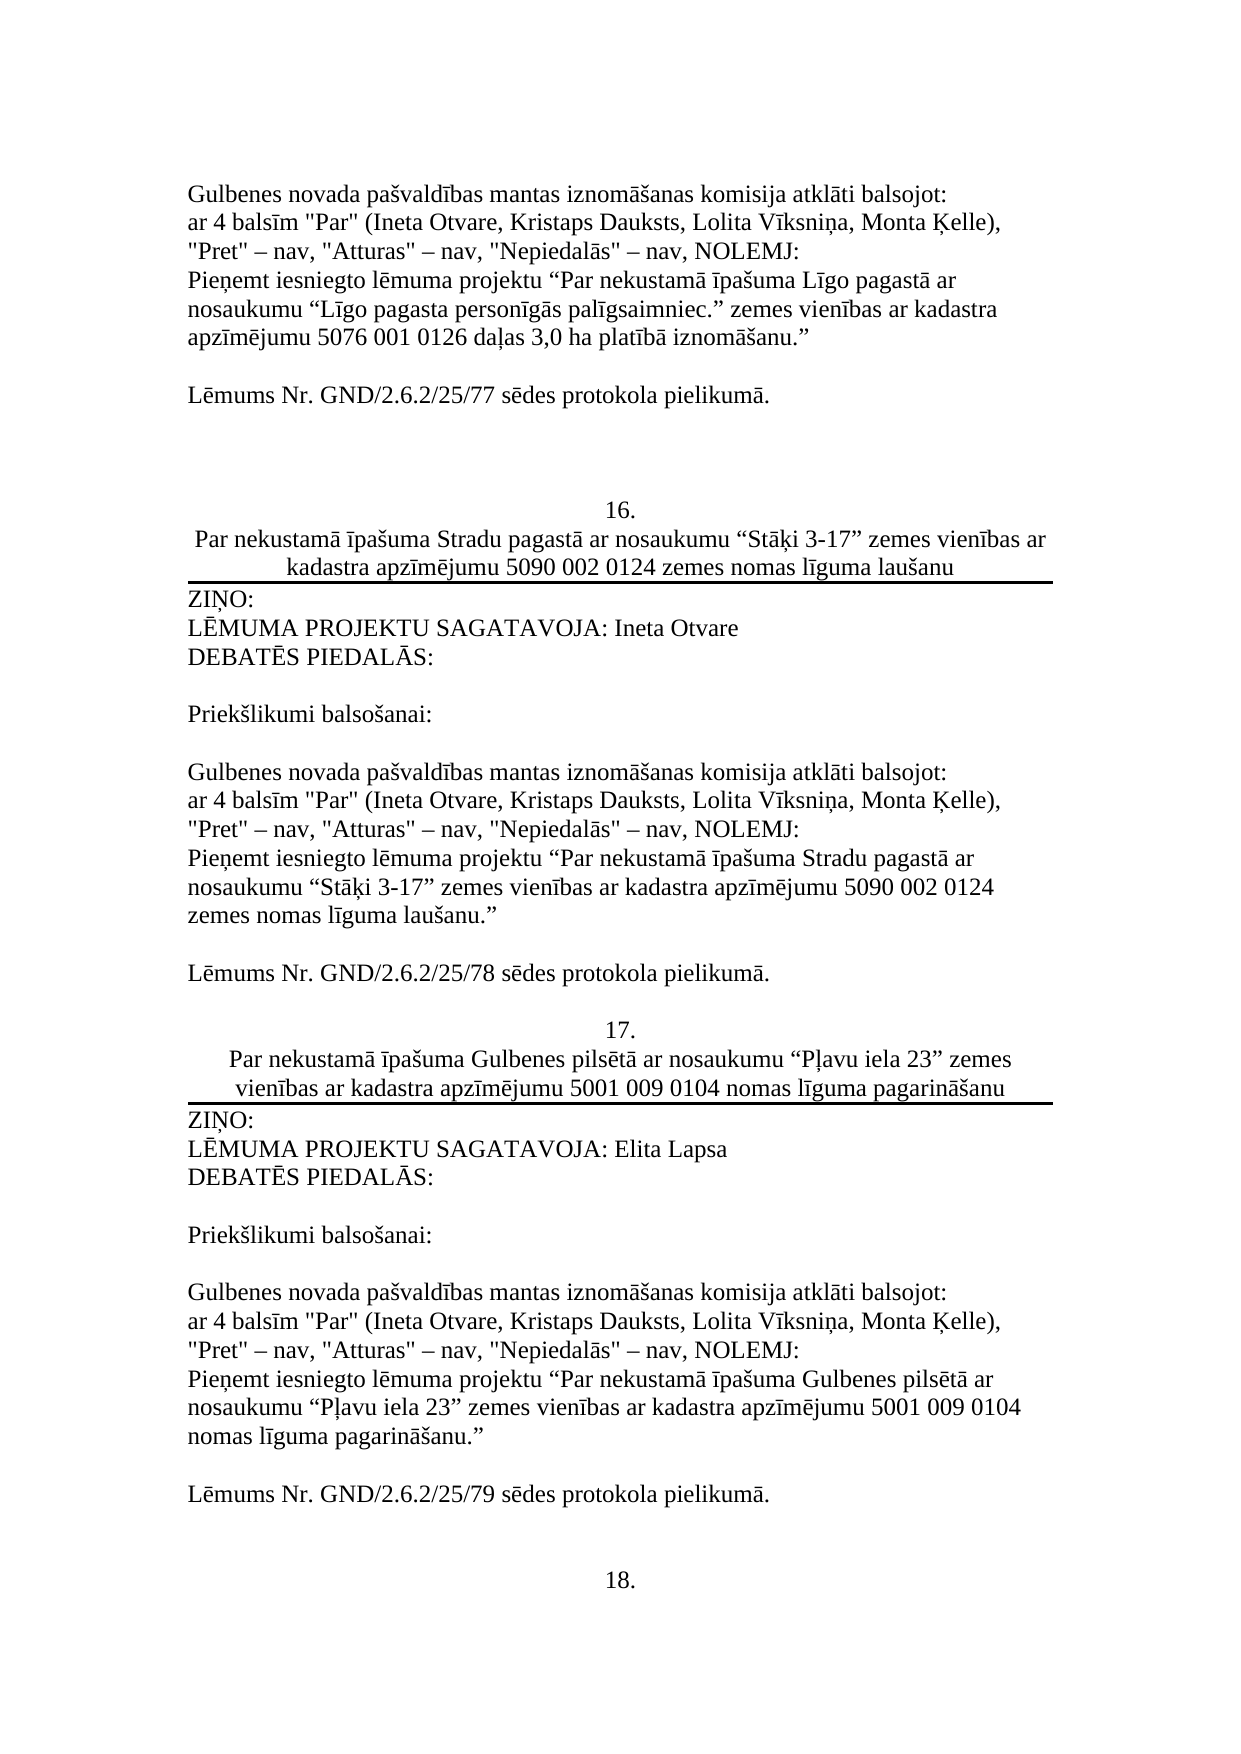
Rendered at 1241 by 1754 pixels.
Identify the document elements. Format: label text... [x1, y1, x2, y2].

text DEBATĒS PIEDALĀS: [187, 642, 1053, 671]
text Gulbenes novada pašvaldības mantas iznomāšanas komisija atklāti balsojot: [187, 757, 1053, 786]
text DEBATĒS PIEDALĀS: [187, 1162, 1053, 1191]
text Lēmums Nr. GND/2.6.2/25/77 sēdes protokola pielikumā. [187, 380, 1053, 409]
text ar 4 balsīm "Par" (Ineta Otvare, Kristaps Dauksts, Lolita Vīksniņa, Monta Ķelle), "Pret" – nav, "Atturas" – nav, "Nepiedalās" – nav, NOLEMJ: [187, 786, 1053, 843]
text Pieņemt iesniegto lēmuma projektu “Par nekustamā īpašuma Stradu pagastā ar nosaukumu “Stāķi 3-17” zemes vienības ar kadastra apzīmējumu 5090 002 0124 zemes nomas līguma laušanu.” [187, 843, 1053, 929]
text Par nekustamā īpašuma Gulbenes pilsētā ar nosaukumu “Pļavu iela 23” zemes vienības ar kadastra apzīmējumu 5001 009 0104 nomas līguma pagarināšanu [187, 1044, 1053, 1105]
text 16. [187, 495, 1053, 524]
text Priekšlikumi balsošanai: [187, 1220, 1053, 1249]
text Lēmums Nr. GND/2.6.2/25/78 sēdes protokola pielikumā. [187, 958, 1053, 987]
text Par nekustamā īpašuma Stradu pagastā ar nosaukumu “Stāķi 3-17” zemes vienības ar kadastra apzīmējumu 5090 002 0124 zemes nomas līguma laušanu [187, 524, 1053, 584]
text ar 4 balsīm "Par" (Ineta Otvare, Kristaps Dauksts, Lolita Vīksniņa, Monta Ķelle), "Pret" – nav, "Atturas" – nav, "Nepiedalās" – nav, NOLEMJ: [187, 1306, 1053, 1364]
text ar 4 balsīm "Par" (Ineta Otvare, Kristaps Dauksts, Lolita Vīksniņa, Monta Ķelle), "Pret" – nav, "Atturas" – nav, "Nepiedalās" – nav, NOLEMJ: [187, 207, 1053, 265]
text Priekšlikumi balsošanai: [187, 699, 1053, 728]
text Pieņemt iesniegto lēmuma projektu “Par nekustamā īpašuma Līgo pagastā ar nosaukumu “Līgo pagasta personīgās palīgsaimniec.” zemes vienības ar kadastra apzīmējumu 5076 001 0126 daļas 3,0 ha platībā iznomāšanu.” [187, 265, 1053, 351]
text 18. [187, 1565, 1053, 1594]
text Gulbenes novada pašvaldības mantas iznomāšanas komisija atklāti balsojot: [187, 1277, 1053, 1306]
text LĒMUMA PROJEKTU SAGATAVOJA: Ineta Otvare [187, 613, 1053, 642]
text Lēmums Nr. GND/2.6.2/25/79 sēdes protokola pielikumā. [187, 1479, 1053, 1507]
text ZIŅO: [187, 1105, 1053, 1134]
text Gulbenes novada pašvaldības mantas iznomāšanas komisija atklāti balsojot: [187, 179, 1053, 207]
text Pieņemt iesniegto lēmuma projektu “Par nekustamā īpašuma Gulbenes pilsētā ar nosaukumu “Pļavu iela 23” zemes vienības ar kadastra apzīmējumu 5001 009 0104 nomas līguma pagarināšanu.” [187, 1364, 1053, 1450]
text 17. [187, 1016, 1053, 1044]
text ZIŅO: [187, 584, 1053, 613]
text LĒMUMA PROJEKTU SAGATAVOJA: Elita Lapsa [187, 1134, 1053, 1162]
